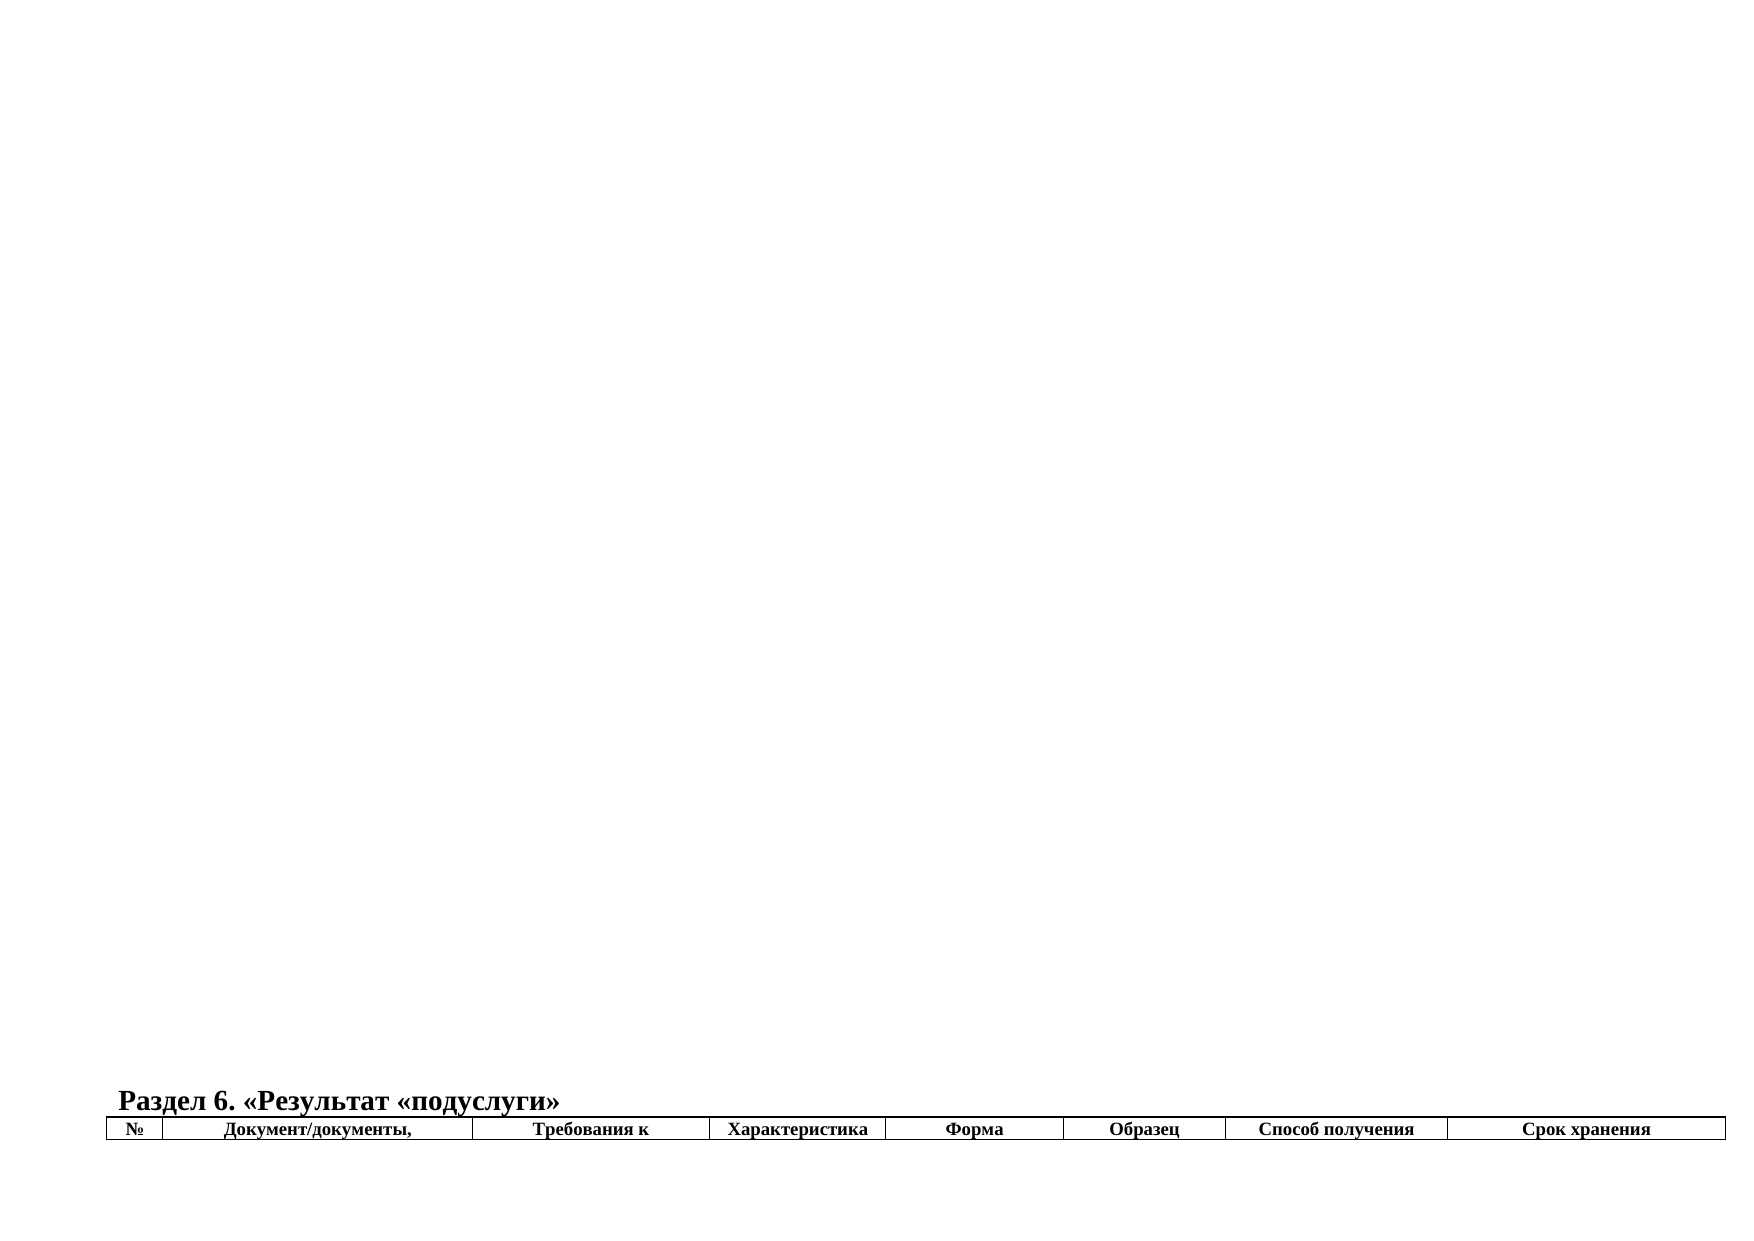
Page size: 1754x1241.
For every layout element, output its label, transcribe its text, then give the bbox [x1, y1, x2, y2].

table_header № п/п [107, 1118, 162, 1139]
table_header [886, 1118, 1063, 1139]
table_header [473, 1118, 709, 1139]
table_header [1448, 1118, 1725, 1139]
text Раздел 6. «Результат «подуслуги» [118, 1083, 1636, 1116]
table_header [1226, 1118, 1447, 1139]
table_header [710, 1118, 885, 1139]
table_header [1064, 1118, 1225, 1139]
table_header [163, 1118, 472, 1139]
